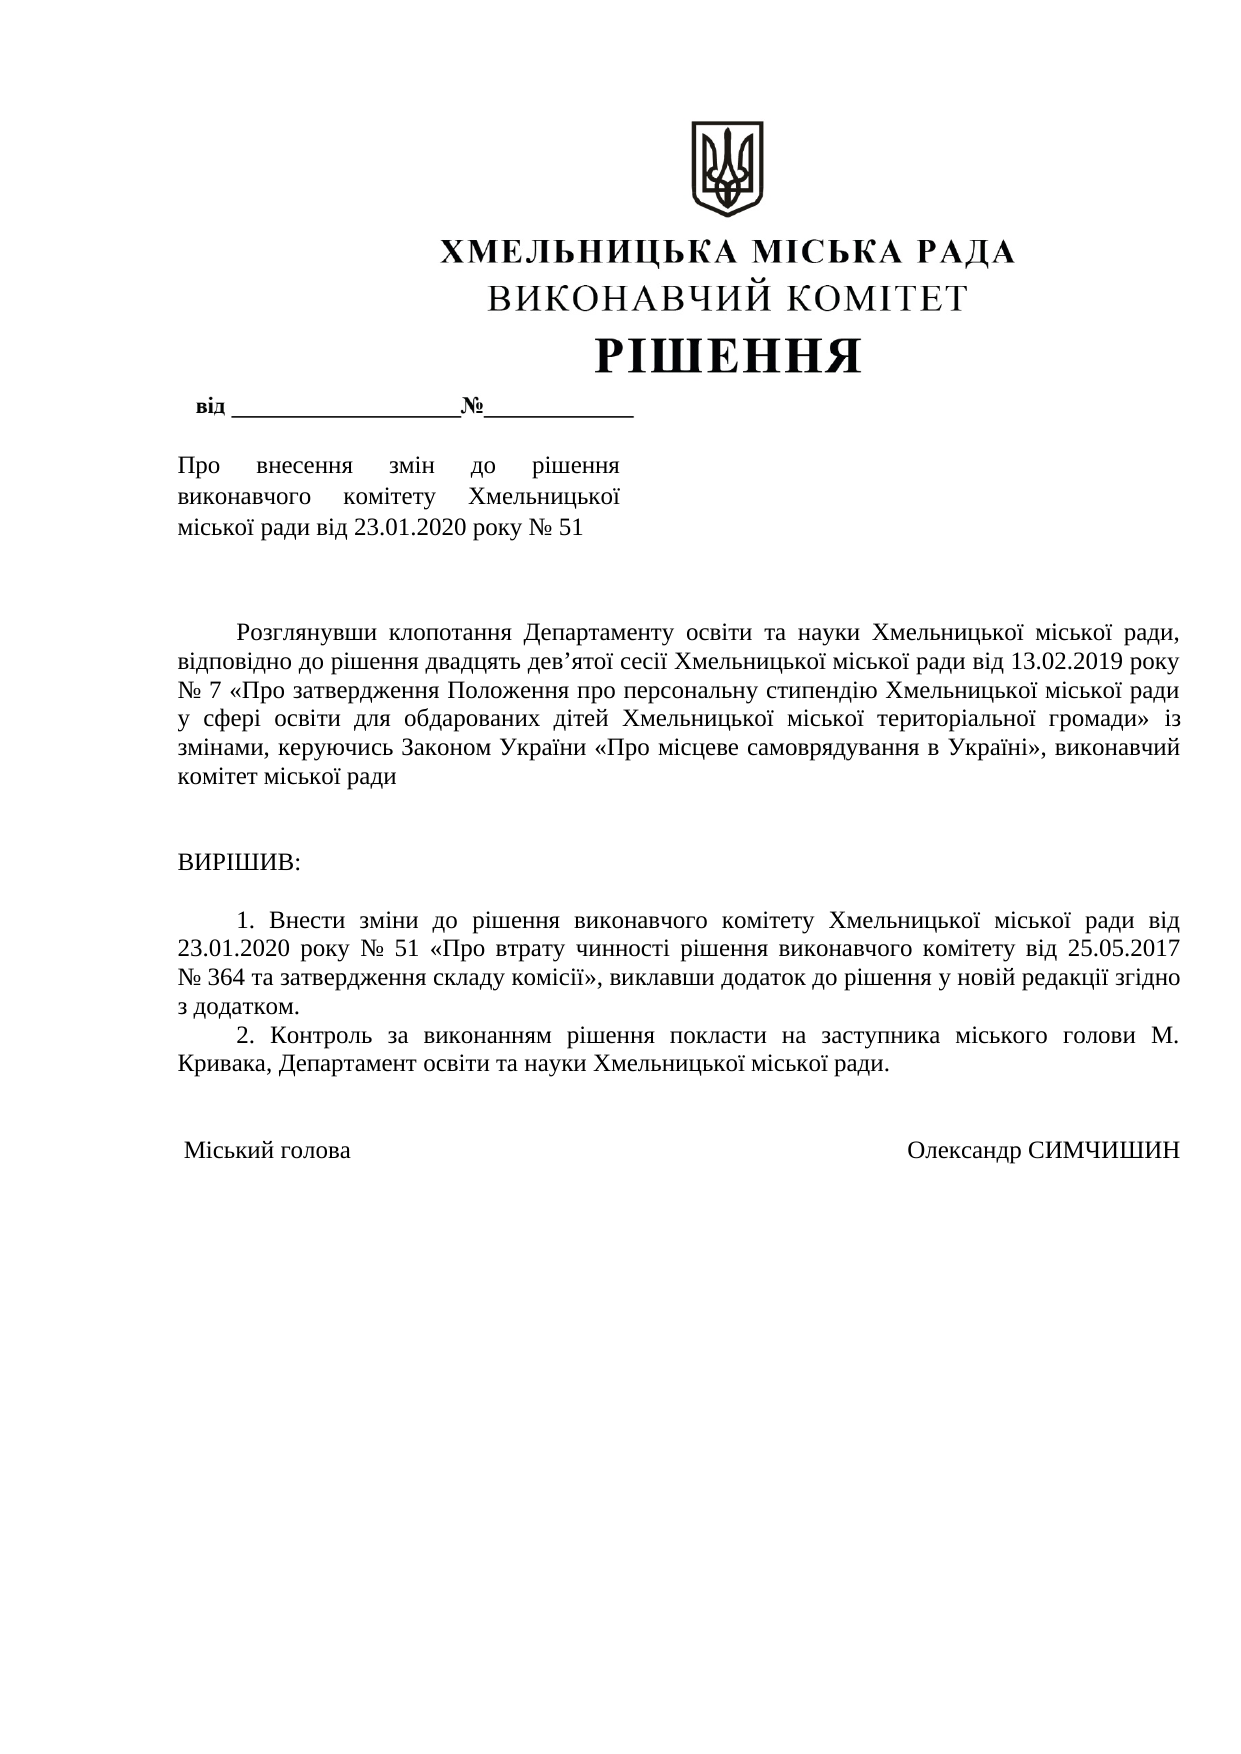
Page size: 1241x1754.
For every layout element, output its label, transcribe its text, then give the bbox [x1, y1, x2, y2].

text Про внесення змін до рішення виконавчого комітету Хмельницької міської ради від 23.01.2020 року № 51 [177, 450, 620, 541]
text Міський голова Олександр СИМЧИШИН [177, 1135, 1181, 1163]
text 1. Внести зміни до рішення виконавчого комітету Хмельницької міської ради від 23.01.2020 року № 51 «Про втрату чинності рішення виконавчого комітету від 25.05.2017 № 364 та затвердження складу комісії», виклавши додаток до рішення у новій редакції згідно з додатком. [177, 905, 1181, 1020]
picture [192, 118, 1019, 422]
text 2. Контроль за виконанням рішення покласти на заступника міського голови М. Кривака, Департамент освіти та науки Хмельницької міської ради. [177, 1020, 1181, 1077]
text Розглянувши клопотання Департаменту освіти та науки Хмельницької міської ради, відповідно до рішення двадцять дев’ятої сесії Хмельницької міської ради від 13.02.2019 року № 7 «Про затвердження Положення про персональну стипендію Хмельницької міської ради у сфері освіти для обдарованих дітей Хмельницької міської територіальної громади» із змінами, керуючись Законом України «Про місцеве самоврядування в Україні», виконавчий комітет міської ради [177, 617, 1181, 790]
text ВИРІШИВ: [177, 847, 1181, 876]
